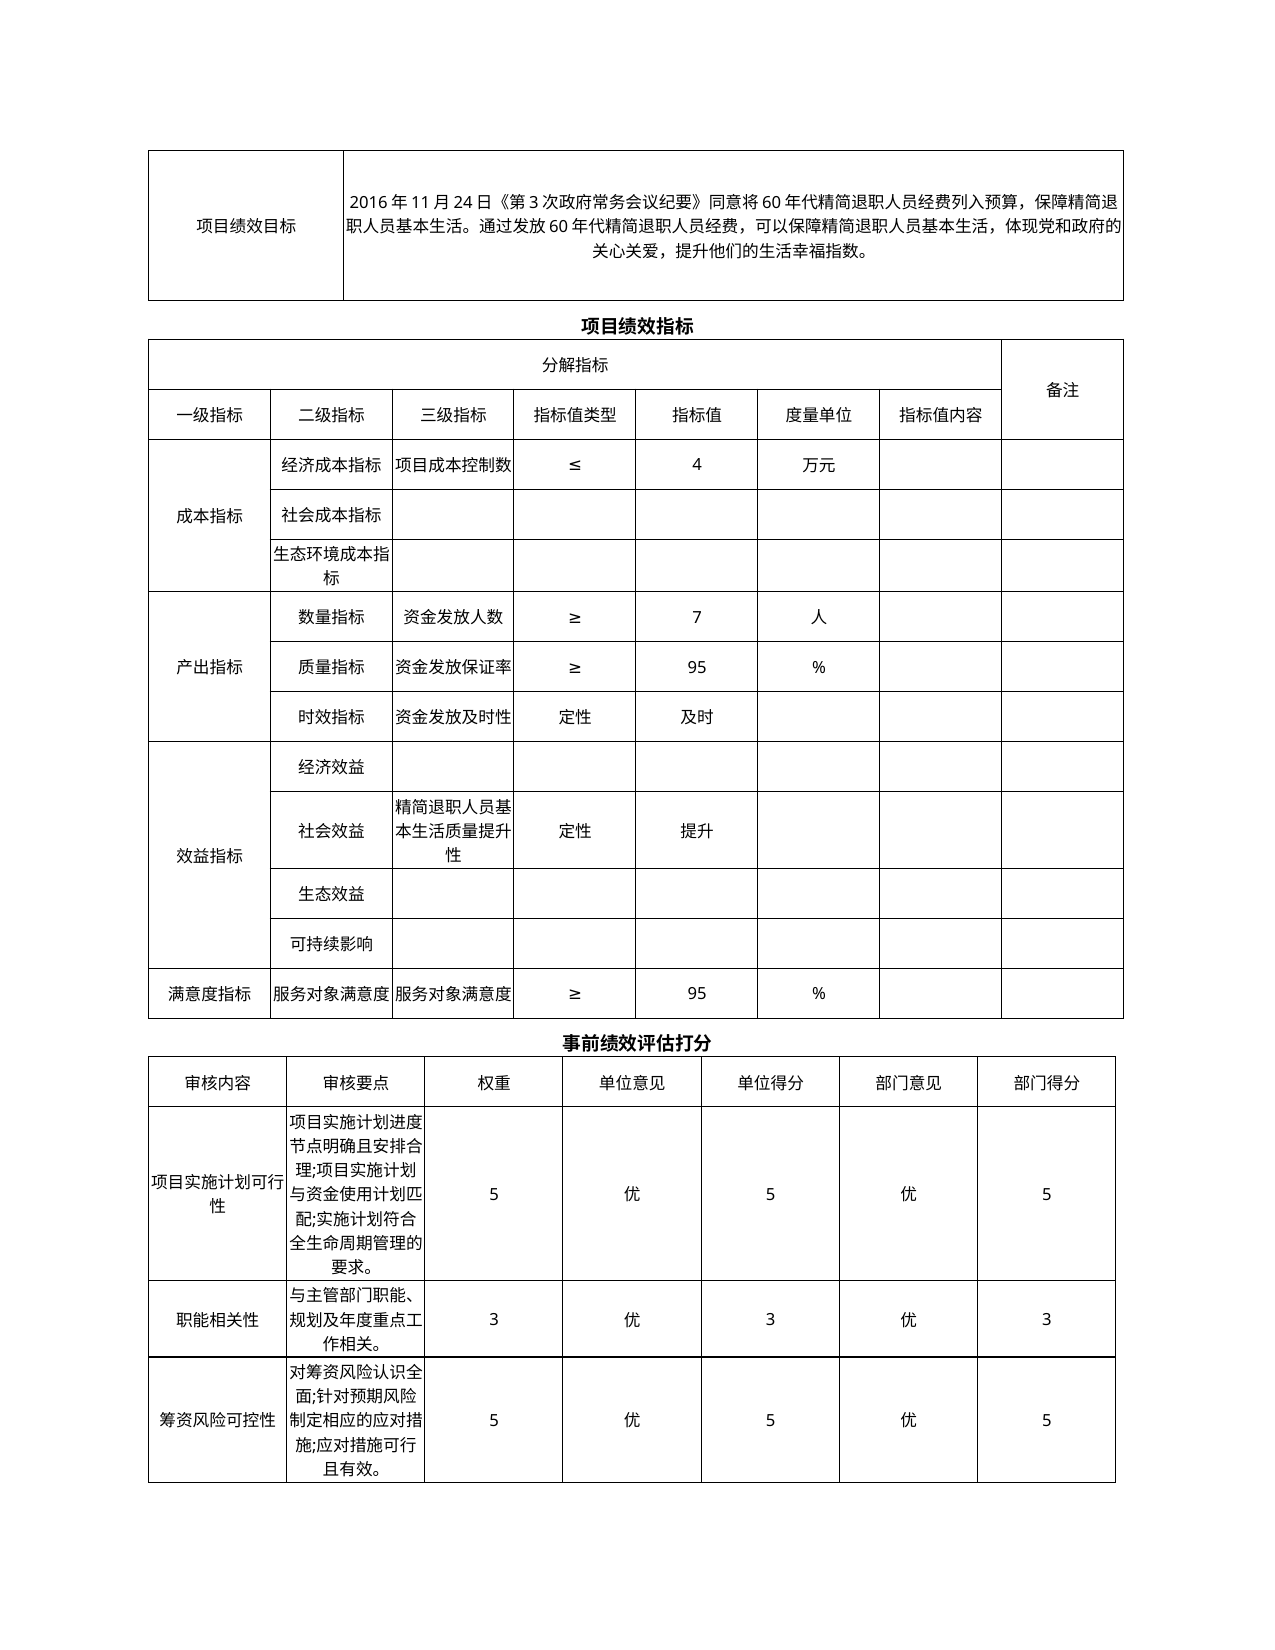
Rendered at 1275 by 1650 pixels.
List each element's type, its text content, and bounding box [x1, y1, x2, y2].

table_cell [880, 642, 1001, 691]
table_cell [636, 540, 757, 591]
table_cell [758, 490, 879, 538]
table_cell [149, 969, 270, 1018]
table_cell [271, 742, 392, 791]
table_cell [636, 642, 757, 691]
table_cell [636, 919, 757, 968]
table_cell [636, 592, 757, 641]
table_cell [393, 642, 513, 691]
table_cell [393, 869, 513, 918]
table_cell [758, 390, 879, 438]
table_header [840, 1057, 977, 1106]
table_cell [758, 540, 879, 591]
text 事前绩效评估打分 [150, 1019, 1125, 1056]
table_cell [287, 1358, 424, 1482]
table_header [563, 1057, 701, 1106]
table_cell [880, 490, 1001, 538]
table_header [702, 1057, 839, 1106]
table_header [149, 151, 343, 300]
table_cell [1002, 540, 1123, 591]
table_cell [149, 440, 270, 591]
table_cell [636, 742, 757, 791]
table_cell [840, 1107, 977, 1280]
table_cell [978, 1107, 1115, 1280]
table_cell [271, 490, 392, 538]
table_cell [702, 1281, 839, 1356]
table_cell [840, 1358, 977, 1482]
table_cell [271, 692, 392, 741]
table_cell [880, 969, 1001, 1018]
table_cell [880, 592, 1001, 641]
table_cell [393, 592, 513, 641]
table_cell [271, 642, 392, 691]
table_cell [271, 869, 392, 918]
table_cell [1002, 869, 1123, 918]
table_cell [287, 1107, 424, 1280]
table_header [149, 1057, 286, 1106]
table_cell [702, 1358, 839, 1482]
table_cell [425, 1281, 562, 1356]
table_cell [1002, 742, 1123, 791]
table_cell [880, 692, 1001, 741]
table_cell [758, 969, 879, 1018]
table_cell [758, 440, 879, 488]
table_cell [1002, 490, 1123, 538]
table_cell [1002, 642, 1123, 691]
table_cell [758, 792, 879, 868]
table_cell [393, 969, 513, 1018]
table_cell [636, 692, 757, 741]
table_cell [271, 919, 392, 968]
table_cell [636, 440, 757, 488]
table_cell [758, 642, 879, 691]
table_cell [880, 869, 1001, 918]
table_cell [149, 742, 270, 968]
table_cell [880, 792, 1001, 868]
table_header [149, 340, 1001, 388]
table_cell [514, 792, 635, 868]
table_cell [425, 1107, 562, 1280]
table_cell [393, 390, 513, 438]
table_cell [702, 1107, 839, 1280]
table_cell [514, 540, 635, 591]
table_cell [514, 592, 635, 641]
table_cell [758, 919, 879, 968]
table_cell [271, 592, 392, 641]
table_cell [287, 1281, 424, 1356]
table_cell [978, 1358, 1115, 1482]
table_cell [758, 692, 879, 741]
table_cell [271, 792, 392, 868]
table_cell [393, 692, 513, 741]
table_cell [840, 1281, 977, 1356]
text 项目绩效指标 [150, 301, 1125, 338]
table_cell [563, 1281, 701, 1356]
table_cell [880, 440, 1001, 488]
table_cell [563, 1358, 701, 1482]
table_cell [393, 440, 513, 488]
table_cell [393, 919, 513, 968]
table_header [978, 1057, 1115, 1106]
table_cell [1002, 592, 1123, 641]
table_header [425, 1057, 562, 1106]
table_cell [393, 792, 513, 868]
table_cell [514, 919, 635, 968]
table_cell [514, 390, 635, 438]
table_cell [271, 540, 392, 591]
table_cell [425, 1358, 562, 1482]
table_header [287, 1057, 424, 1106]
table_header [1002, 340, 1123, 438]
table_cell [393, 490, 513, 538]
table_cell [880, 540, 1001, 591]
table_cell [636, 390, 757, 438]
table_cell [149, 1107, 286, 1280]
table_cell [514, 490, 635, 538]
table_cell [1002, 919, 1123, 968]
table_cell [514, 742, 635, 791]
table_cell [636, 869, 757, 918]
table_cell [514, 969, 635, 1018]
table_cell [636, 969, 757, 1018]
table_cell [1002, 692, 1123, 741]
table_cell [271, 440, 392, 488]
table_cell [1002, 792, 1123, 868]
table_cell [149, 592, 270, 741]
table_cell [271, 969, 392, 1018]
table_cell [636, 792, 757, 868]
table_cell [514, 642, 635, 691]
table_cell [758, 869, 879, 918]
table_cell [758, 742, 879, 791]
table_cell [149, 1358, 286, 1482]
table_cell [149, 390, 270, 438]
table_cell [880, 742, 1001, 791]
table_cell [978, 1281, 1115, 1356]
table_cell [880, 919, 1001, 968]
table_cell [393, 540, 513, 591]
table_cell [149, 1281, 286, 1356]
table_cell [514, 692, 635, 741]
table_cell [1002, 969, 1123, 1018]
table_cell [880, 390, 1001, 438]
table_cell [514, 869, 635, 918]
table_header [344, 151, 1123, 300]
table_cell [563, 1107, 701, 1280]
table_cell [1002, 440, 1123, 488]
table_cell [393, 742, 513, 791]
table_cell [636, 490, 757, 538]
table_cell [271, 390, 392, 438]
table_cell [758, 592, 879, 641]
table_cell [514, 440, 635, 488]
